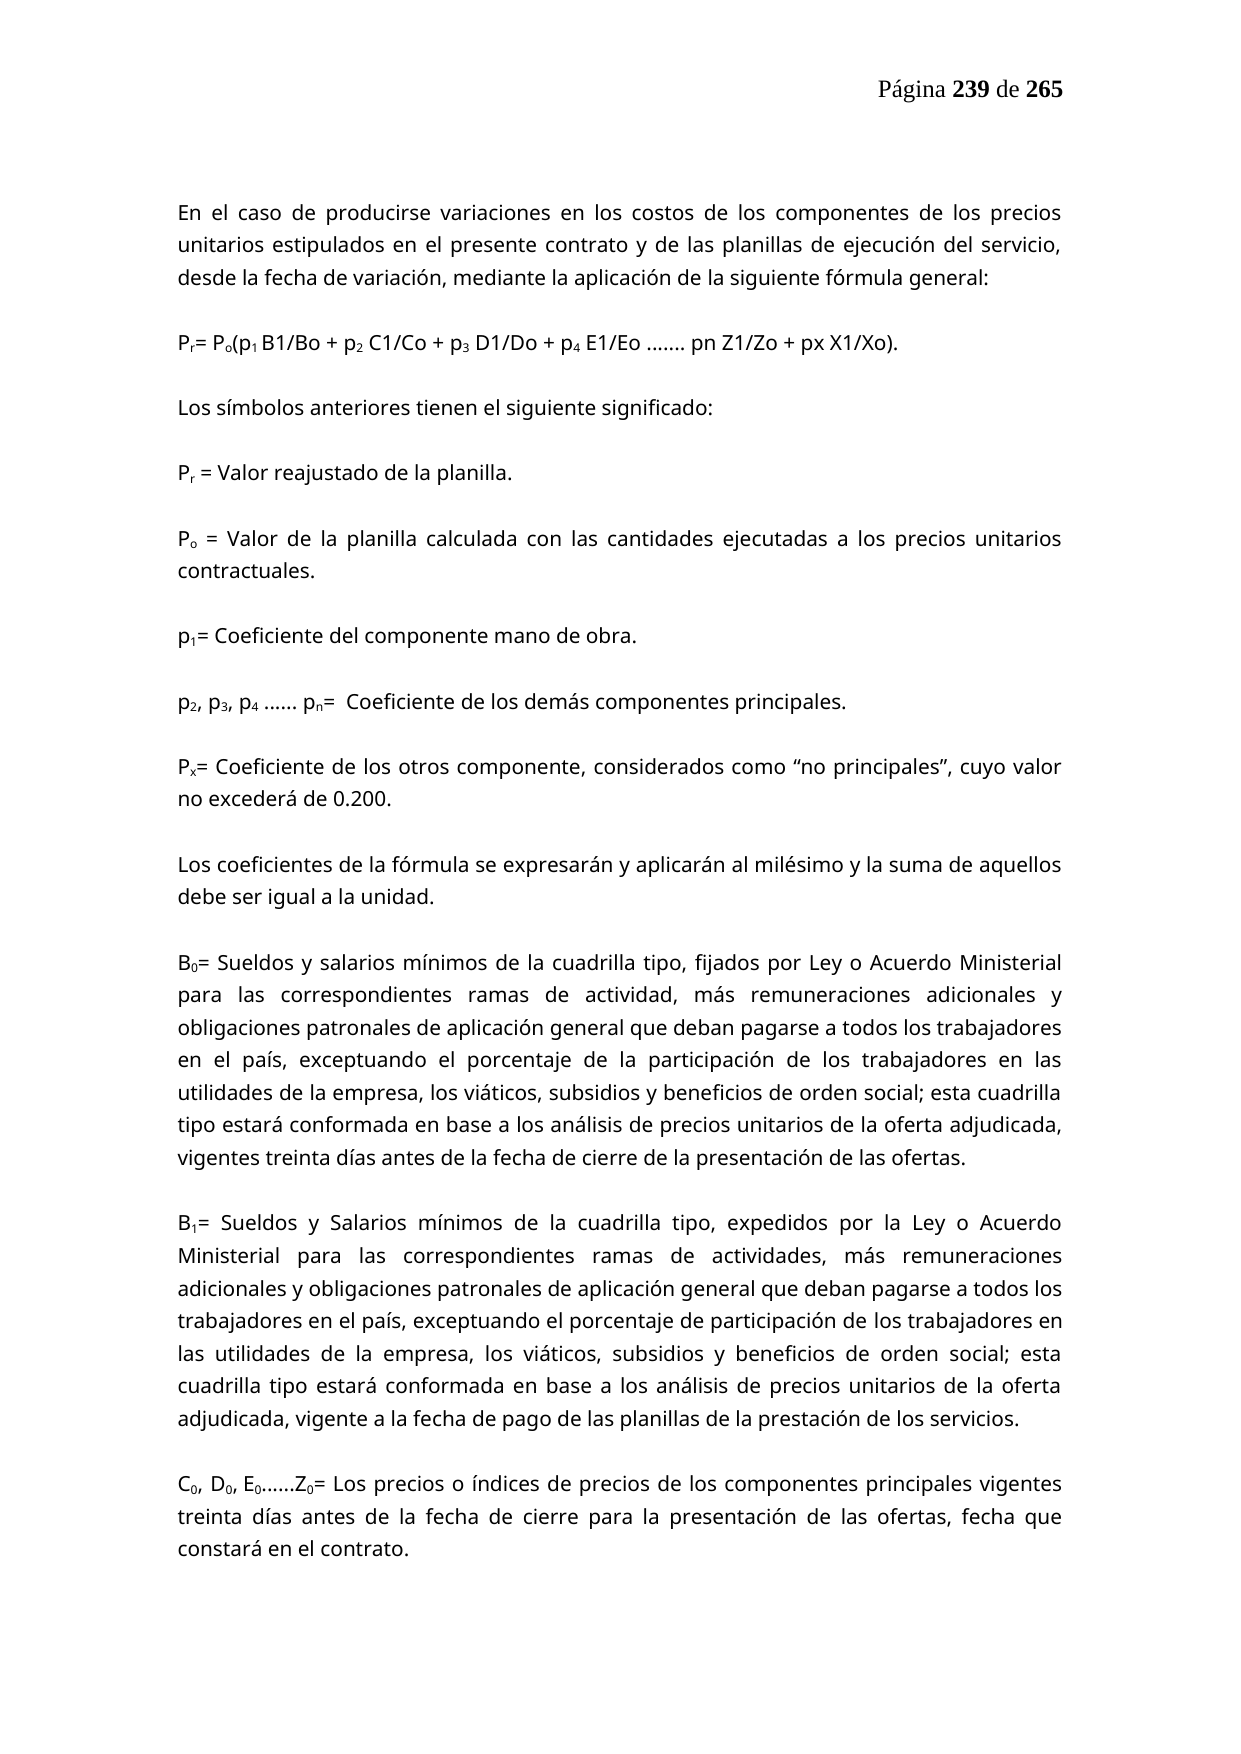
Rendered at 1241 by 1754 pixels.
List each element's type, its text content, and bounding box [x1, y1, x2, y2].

text Px= Coeficiente de los otros componente, considerados como “no principales”, cuyo valor no excederá de 0.200. [177, 752, 1063, 813]
text p2, p3, p4 ...... pn= Coeficiente de los demás componentes principales. [177, 687, 1063, 715]
text Pr = Valor reajustado de la planilla. [177, 458, 1063, 487]
text B0= Sueldos y salarios mínimos de la cuadrilla tipo, fijados por Ley o Acuerdo Ministerial para las correspondientes ramas de actividad, más remuneraciones adicionales y obligaciones patronales de aplicación general que deban pagarse a todos los trabajadores en el país, exceptuando el porcentaje de la participación de los trabajadores en las utilidades de la empresa, los viáticos, subsidios y beneficios de orden social; esta cuadrilla tipo estará conformada en base a los análisis de precios unitarios de la oferta adjudicada, vigentes treinta días antes de la fecha de cierre de la presentación de las ofertas. [177, 948, 1063, 1172]
text Los coeficientes de la fórmula se expresarán y aplicarán al milésimo y la suma de aquellos debe ser igual a la unidad. [177, 850, 1063, 911]
text En el caso de producirse variaciones en los costos de los componentes de los precios unitarios estipulados en el presente contrato y de las planillas de ejecución del servicio, desde la fecha de variación, mediante la aplicación de la siguiente fórmula general: [177, 198, 1063, 291]
text Pr= Po(p1 B1/Bo + p2 C1/Co + p3 D1/Do + p4 E1/Eo ....... pn Z1/Zo + px X1/Xo). [177, 328, 1063, 357]
text B1= Sueldos y Salarios mínimos de la cuadrilla tipo, expedidos por la Ley o Acuerdo Ministerial para las correspondientes ramas de actividades, más remuneraciones adicionales y obligaciones patronales de aplicación general que deban pagarse a todos los trabajadores en el país, exceptuando el porcentaje de participación de los trabajadores en las utilidades de la empresa, los viáticos, subsidios y beneficios de orden social; esta cuadrilla tipo estará conformada en base a los análisis de precios unitarios de la oferta adjudicada, vigente a la fecha de pago de las planillas de la prestación de los servicios. [177, 1208, 1063, 1432]
text Los símbolos anteriores tienen el siguiente significado: [177, 393, 1063, 422]
text C0, D0, E0......Z0= Los precios o índices de precios de los componentes principales vigentes treinta días antes de la fecha de cierre para la presentación de las ofertas, fecha que constará en el contrato. [177, 1469, 1063, 1563]
text Po = Valor de la planilla calculada con las cantidades ejecutadas a los precios unitarios contractuales. [177, 524, 1063, 585]
text p1= Coeficiente del componente mano de obra. [177, 622, 1063, 650]
